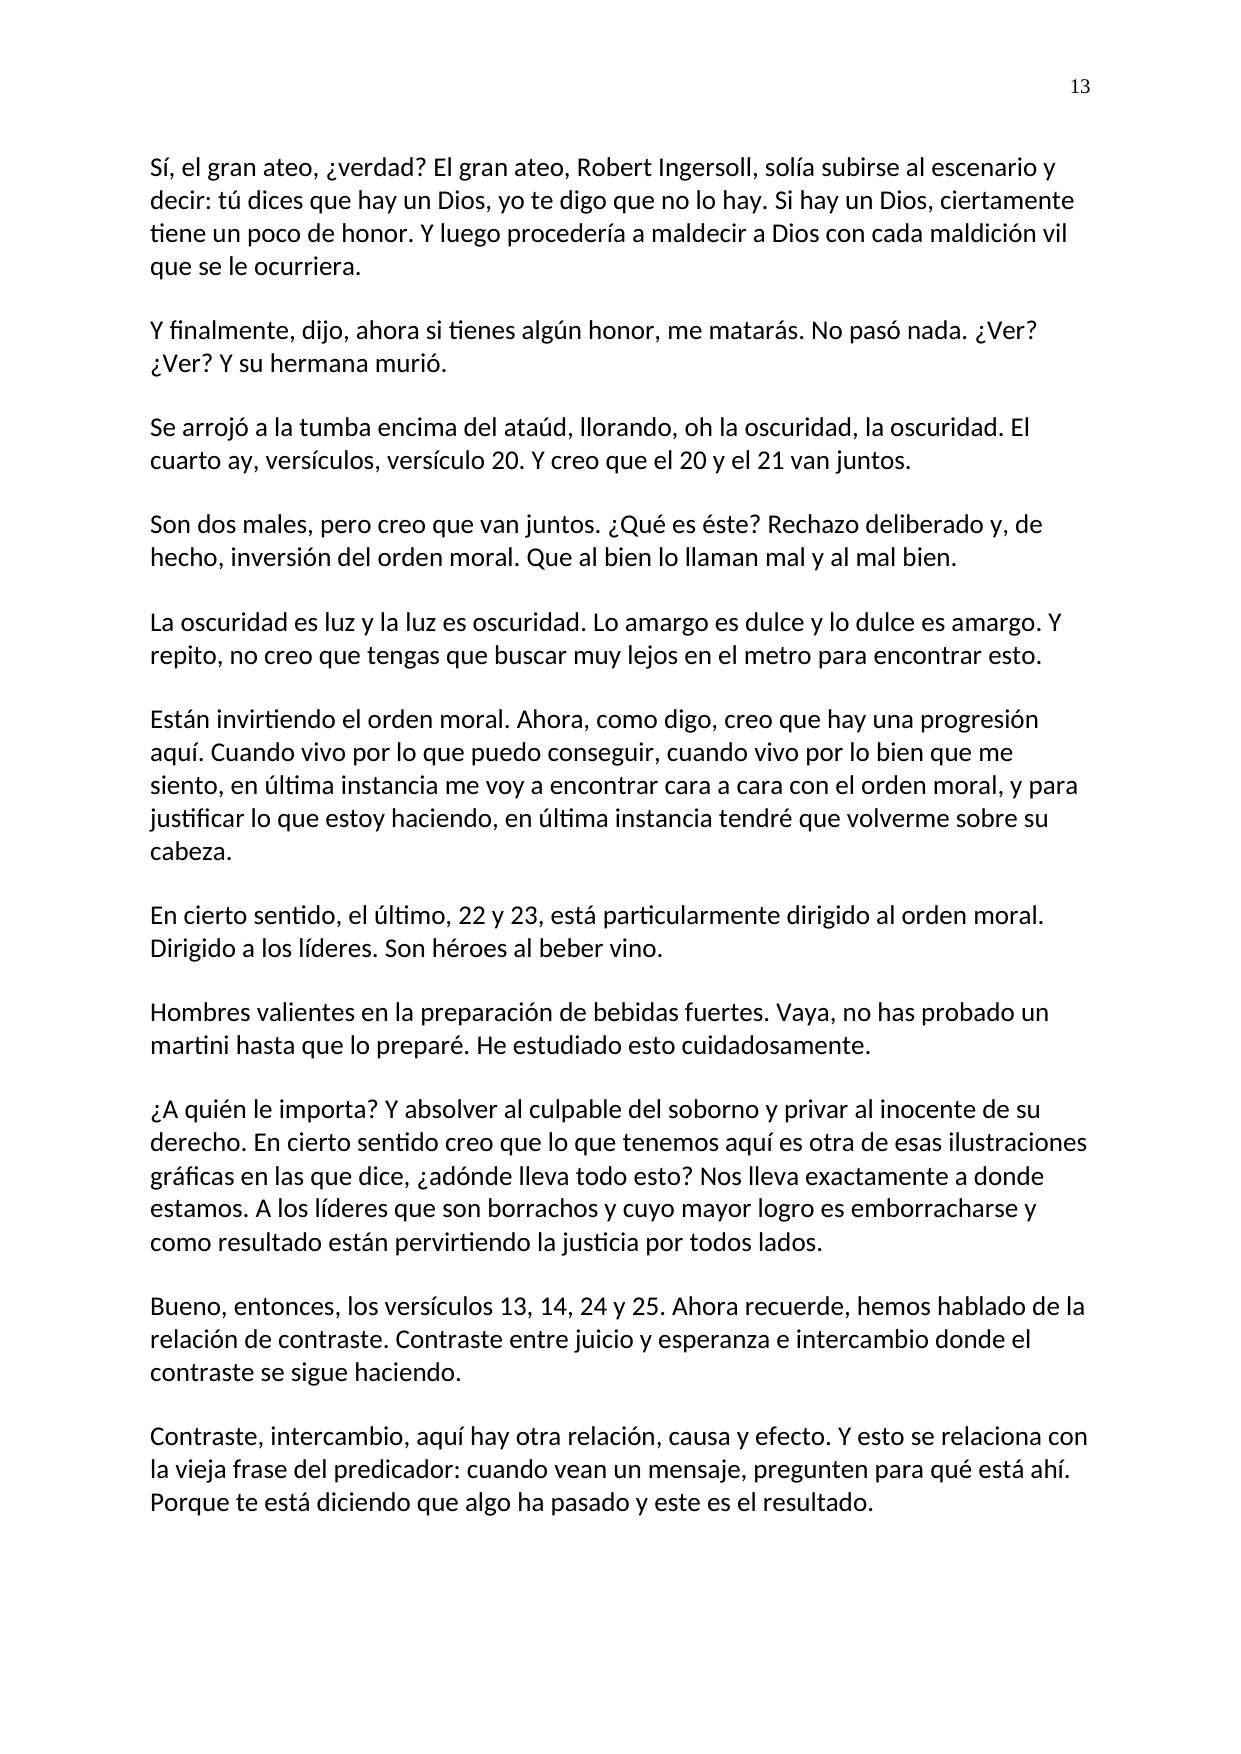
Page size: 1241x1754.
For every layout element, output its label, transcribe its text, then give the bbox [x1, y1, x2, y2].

text Hombres valientes en la preparación de bebidas fuertes. Vaya, no has probado un martini hasta que lo preparé. He estudiado esto cuidadosamente. [150, 995, 1090, 1061]
text Y finalmente, dijo, ahora si tienes algún honor, me matarás. No pasó nada. ¿Ver? ¿Ver? Y su hermana murió. [150, 313, 1090, 379]
text Se arrojó a la tumba encima del ataúd, llorando, oh la oscuridad, la oscuridad. El cuarto ay, versículos, versículo 20. Y creo que el 20 y el 21 van juntos. [150, 410, 1090, 476]
text Están invirtiendo el orden moral. Ahora, como digo, creo que hay una progresión aquí. Cuando vivo por lo que puedo conseguir, cuando vivo por lo bien que me siento, en última instancia me voy a encontrar cara a cara con el orden moral, y para justificar lo que estoy haciendo, en última instancia tendré que volverme sobre su cabeza. [150, 702, 1090, 867]
text Son dos males, pero creo que van juntos. ¿Qué es éste? Rechazo deliberado y, de hecho, inversión del orden moral. Que al bien lo llaman mal y al mal bien. [150, 508, 1090, 574]
text Bueno, entonces, los versículos 13, 14, 24 y 25. Ahora recuerde, hemos hablado de la relación de contraste. Contraste entre juicio y esperanza e intercambio donde el contraste se sigue haciendo. [150, 1289, 1090, 1388]
text Contraste, intercambio, aquí hay otra relación, causa y efecto. Y esto se relaciona con la vieja frase del predicador: cuando vean un mensaje, pregunten para qué está ahí. Porque te está diciendo que algo ha pasado y este es el resultado. [150, 1419, 1090, 1518]
text En cierto sentido, el último, 22 y 23, está particularmente dirigido al orden moral. Dirigido a los líderes. Son héroes al beber vino. [150, 898, 1090, 964]
text La oscuridad es luz y la luz es oscuridad. Lo amargo es dulce y lo dulce es amargo. Y repito, no creo que tengas que buscar muy lejos en el metro para encontrar esto. [150, 605, 1090, 671]
text ¿A quién le importa? Y absolver al culpable del soborno y privar al inocente de su derecho. En cierto sentido creo que lo que tenemos aquí es otra de esas ilustraciones gráficas en las que dice, ¿adónde lleva todo esto? Nos lleva exactamente a donde estamos. A los líderes que son borrachos y cuyo mayor logro es emborracharse y como resultado están pervirtiendo la justicia por todos lados. [150, 1093, 1090, 1258]
text Sí, el gran ateo, ¿verdad? El gran ateo, Robert Ingersoll, solía subirse al escenario y decir: tú dices que hay un Dios, yo te digo que no lo hay. Si hay un Dios, ciertamente tiene un poco de honor. Y luego procedería a maldecir a Dios con cada maldición vil que se le ocurriera. [150, 150, 1090, 282]
